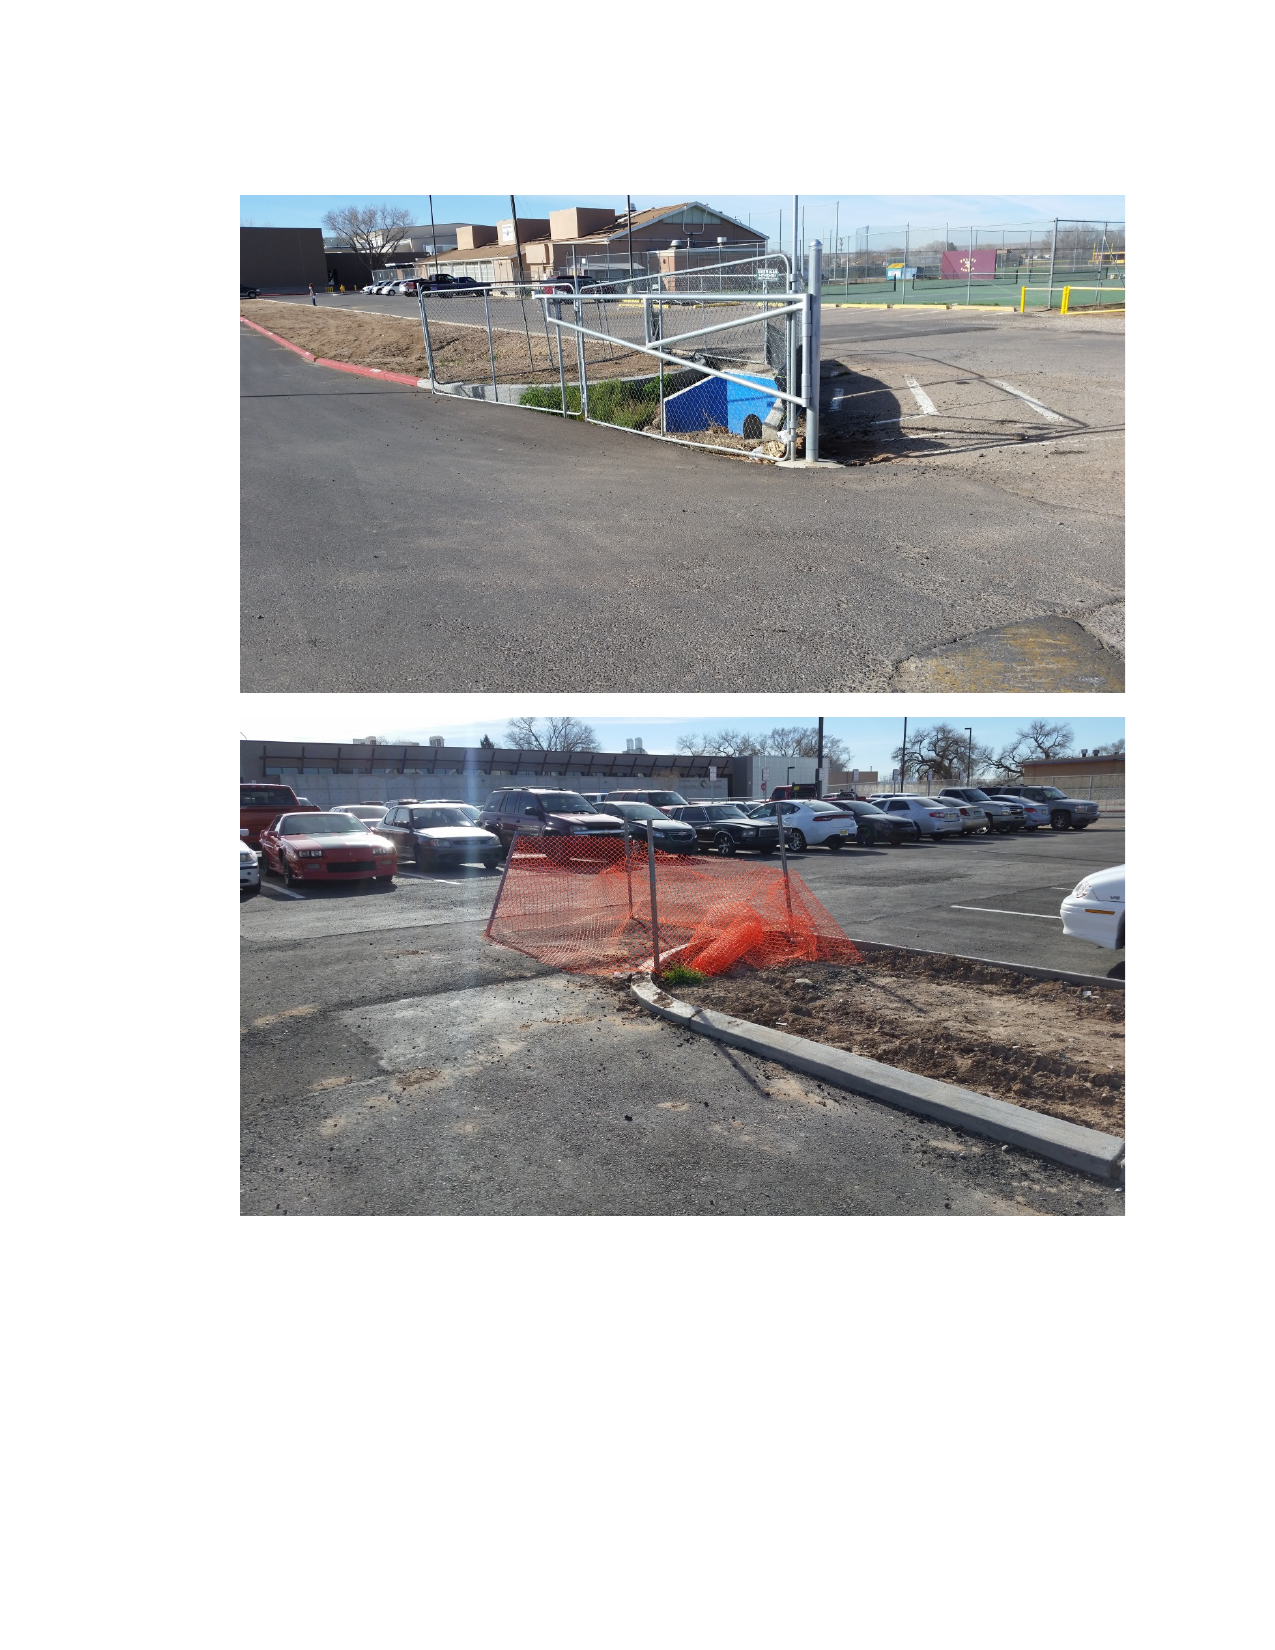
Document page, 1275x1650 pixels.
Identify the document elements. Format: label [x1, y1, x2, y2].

picture [240, 717, 1125, 1216]
picture [240, 195, 1125, 693]
